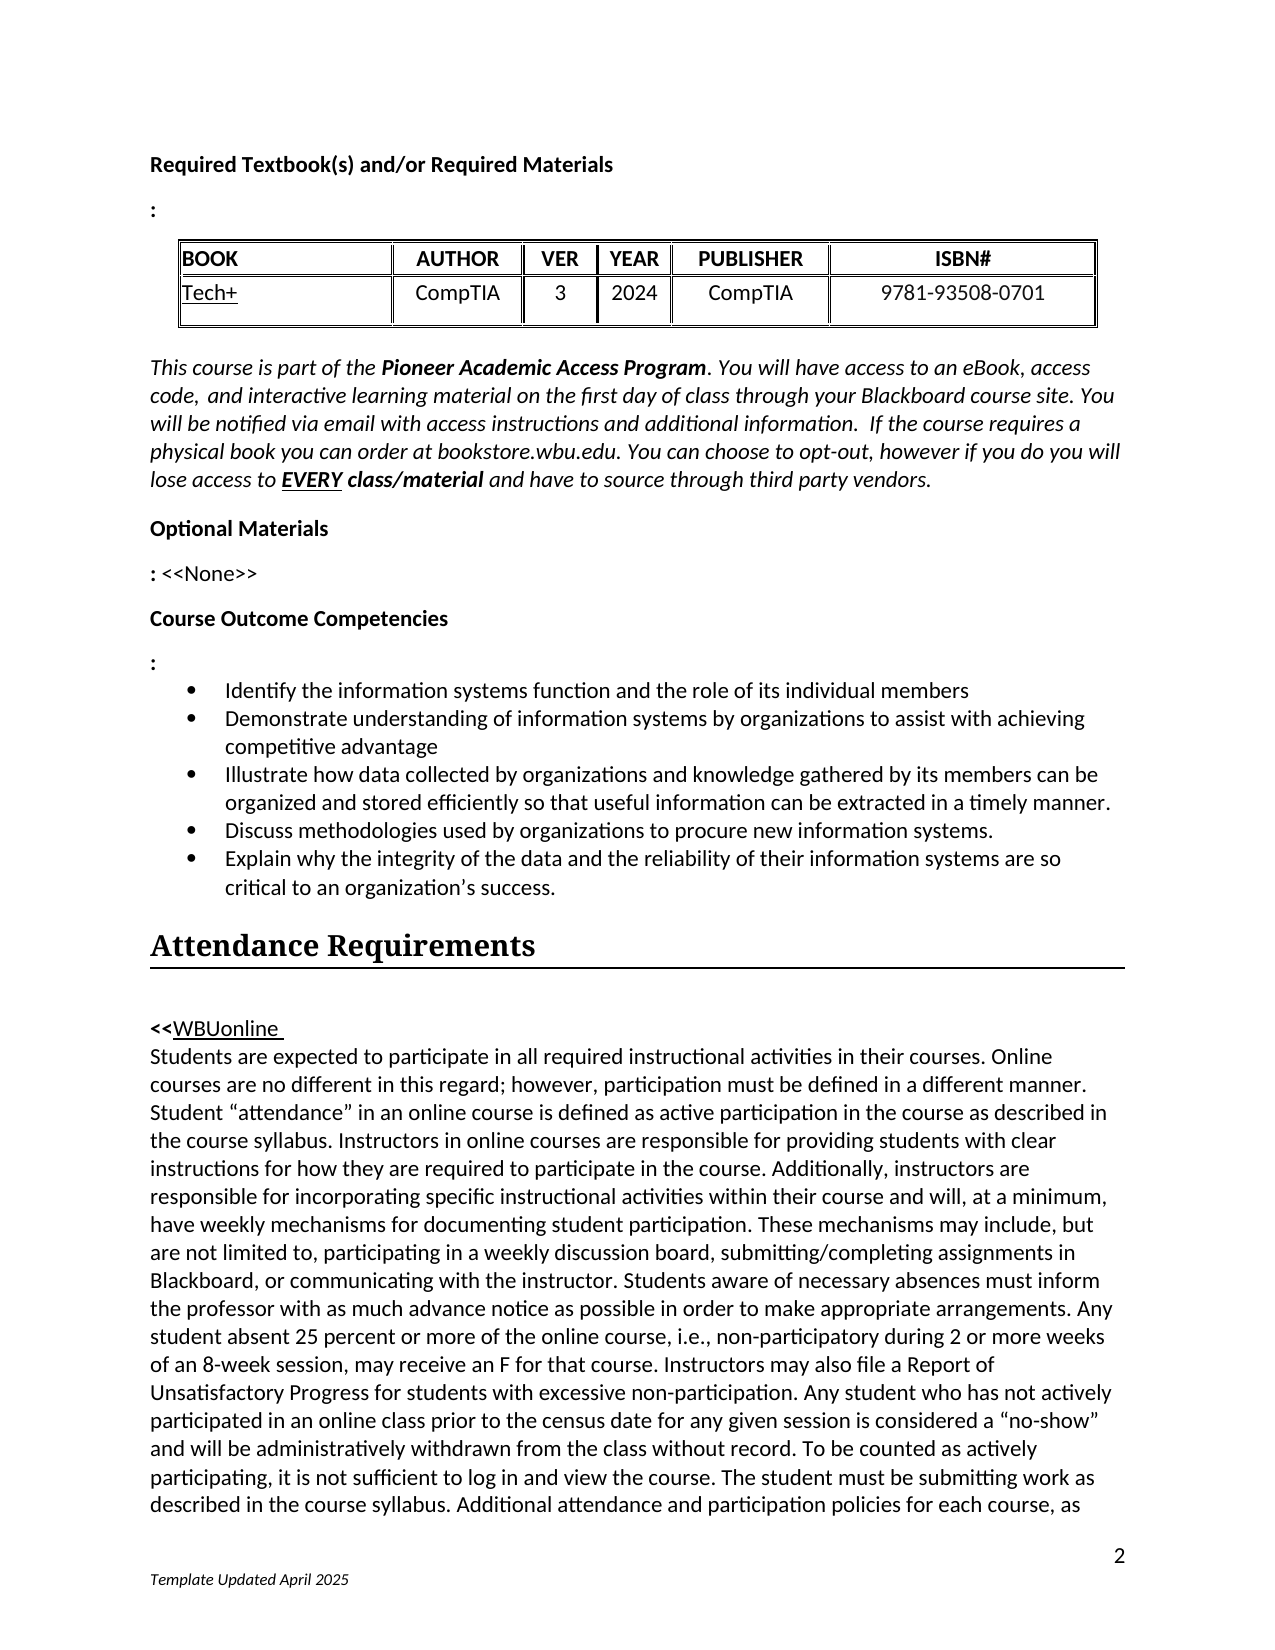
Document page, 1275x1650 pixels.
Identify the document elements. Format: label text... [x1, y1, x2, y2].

text Course Outcome Competencies [150, 604, 1125, 632]
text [150, 1042, 1125, 1519]
table_cell 3 [523, 277, 597, 325]
text : <<None>> [150, 559, 1125, 587]
table_header VER [523, 243, 597, 274]
subtitle Attendance Requirements [150, 926, 1125, 967]
list Illustrate how data collected by organizations and knowledge gathered by its members can be organized and stored efficiently so that useful information can be extracted in a timely manner. [187, 761, 1125, 817]
list Discuss methodologies used by organizations to procure new information systems. [187, 817, 1125, 844]
list Identify the information systems function and the role of its individual members [187, 676, 1125, 704]
table_cell 9781-93508-0701 [830, 274, 1096, 325]
list Explain why the integrity of the data and the reliability of their information systems are so critical to an organization’s success. [187, 844, 1125, 901]
text This course is part of the Pioneer Academic Access Program. You will have access to an eBook, access code, and interactive learning material on the first day of class through your Blackboard course site. You will be notified via email with access instructions and additional information. If the course requires a physical book you can order at bookstore.wbu.edu. You can choose to opt-out, however if you do you will lose access to EVERY class/material and have to source through third party vendors. [150, 353, 1125, 493]
table_header BOOK [181, 243, 393, 274]
table_header PUBLISHER [672, 243, 830, 274]
table_cell CompTIA [672, 277, 830, 325]
text Optional Materials [150, 514, 1125, 542]
list Demonstrate understanding of information systems by organizations to assist with achieving competitive advantage [187, 704, 1125, 761]
text : [150, 648, 1125, 676]
table_header ISBN# [830, 243, 1094, 274]
table_header YEAR [597, 243, 672, 274]
table_cell 2024 [597, 277, 672, 325]
table_cell Tech+ [179, 274, 393, 325]
table_header AUTHOR [393, 241, 523, 274]
text <<WBUonline [150, 1014, 1125, 1042]
text Required Textbook(s) and/or Required Materials [150, 150, 1125, 178]
table_cell CompTIA [393, 274, 523, 325]
text : [150, 195, 1125, 223]
